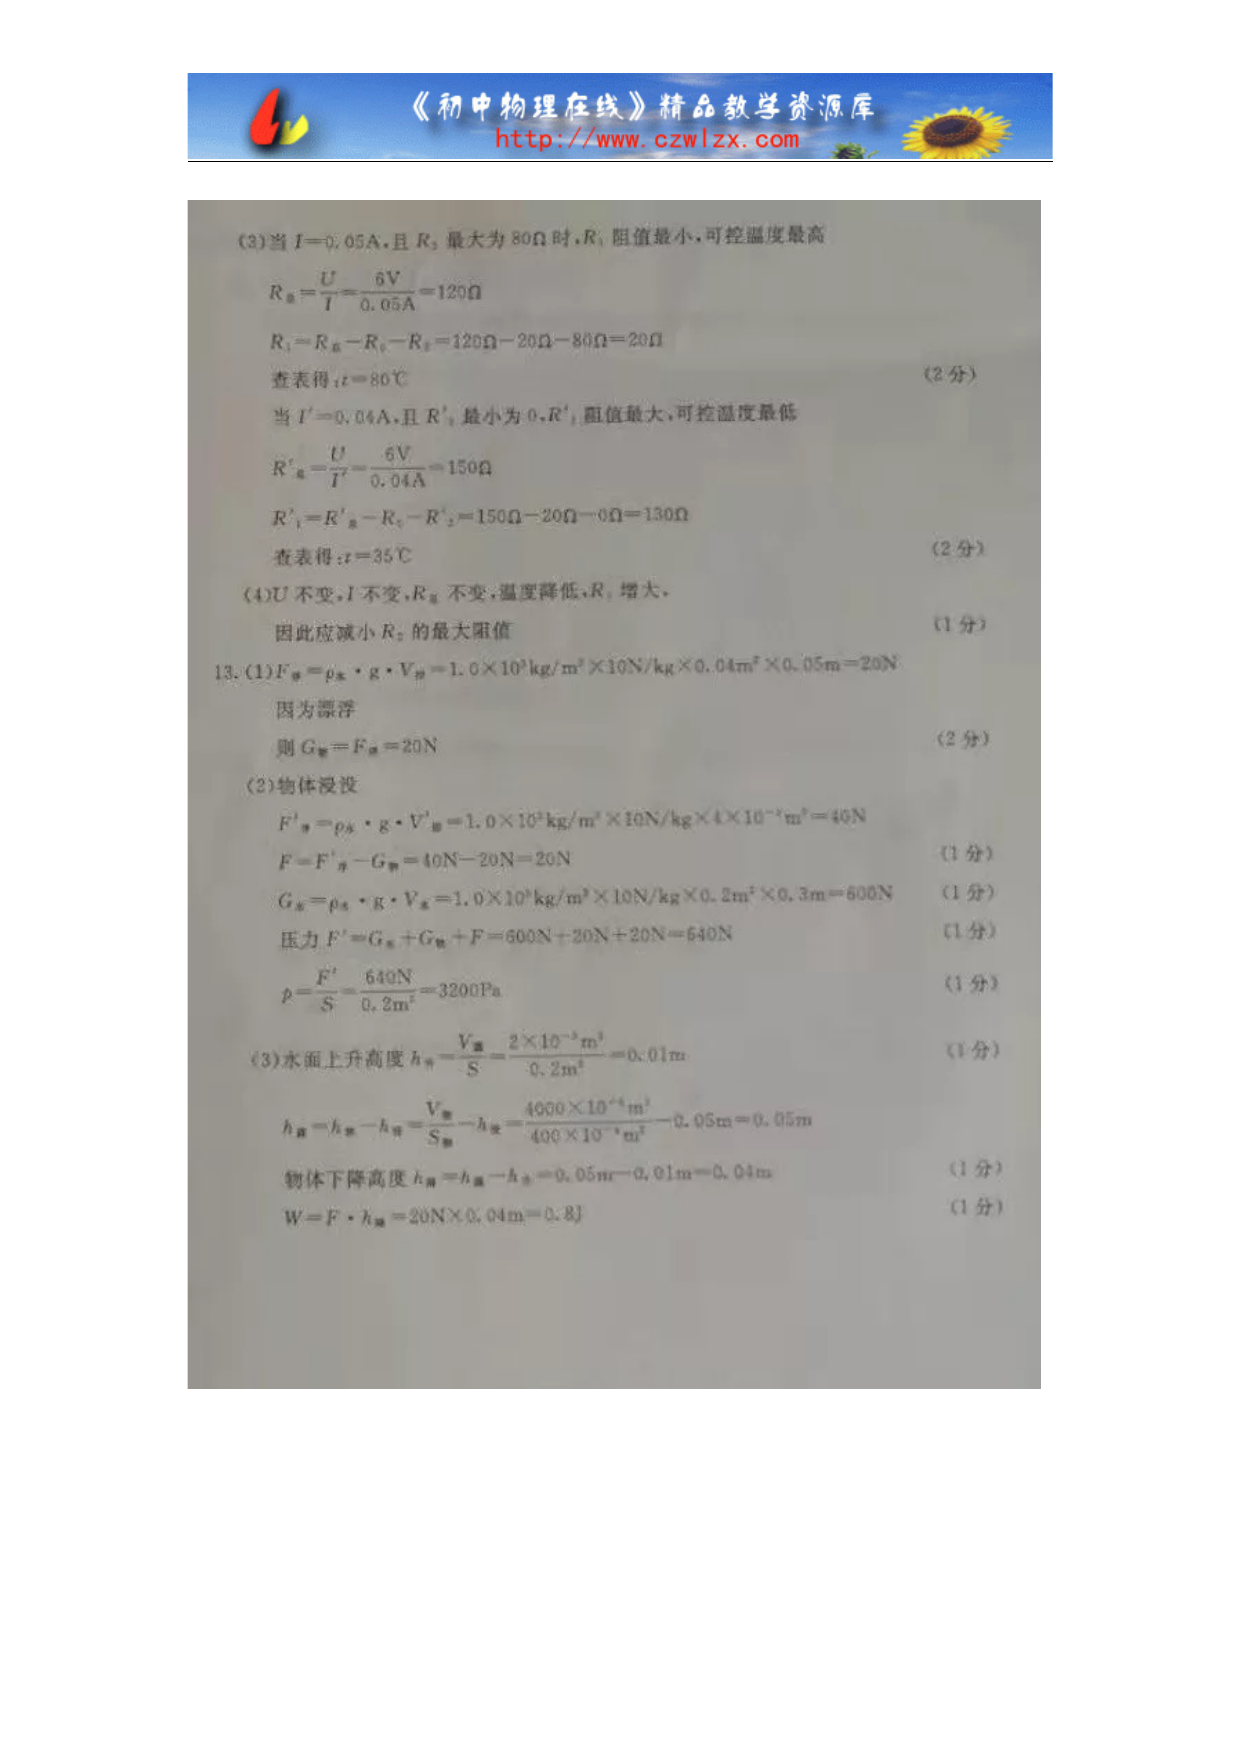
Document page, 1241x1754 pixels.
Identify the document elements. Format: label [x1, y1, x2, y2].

picture [187, 200, 1041, 1389]
picture [187, 73, 1053, 159]
